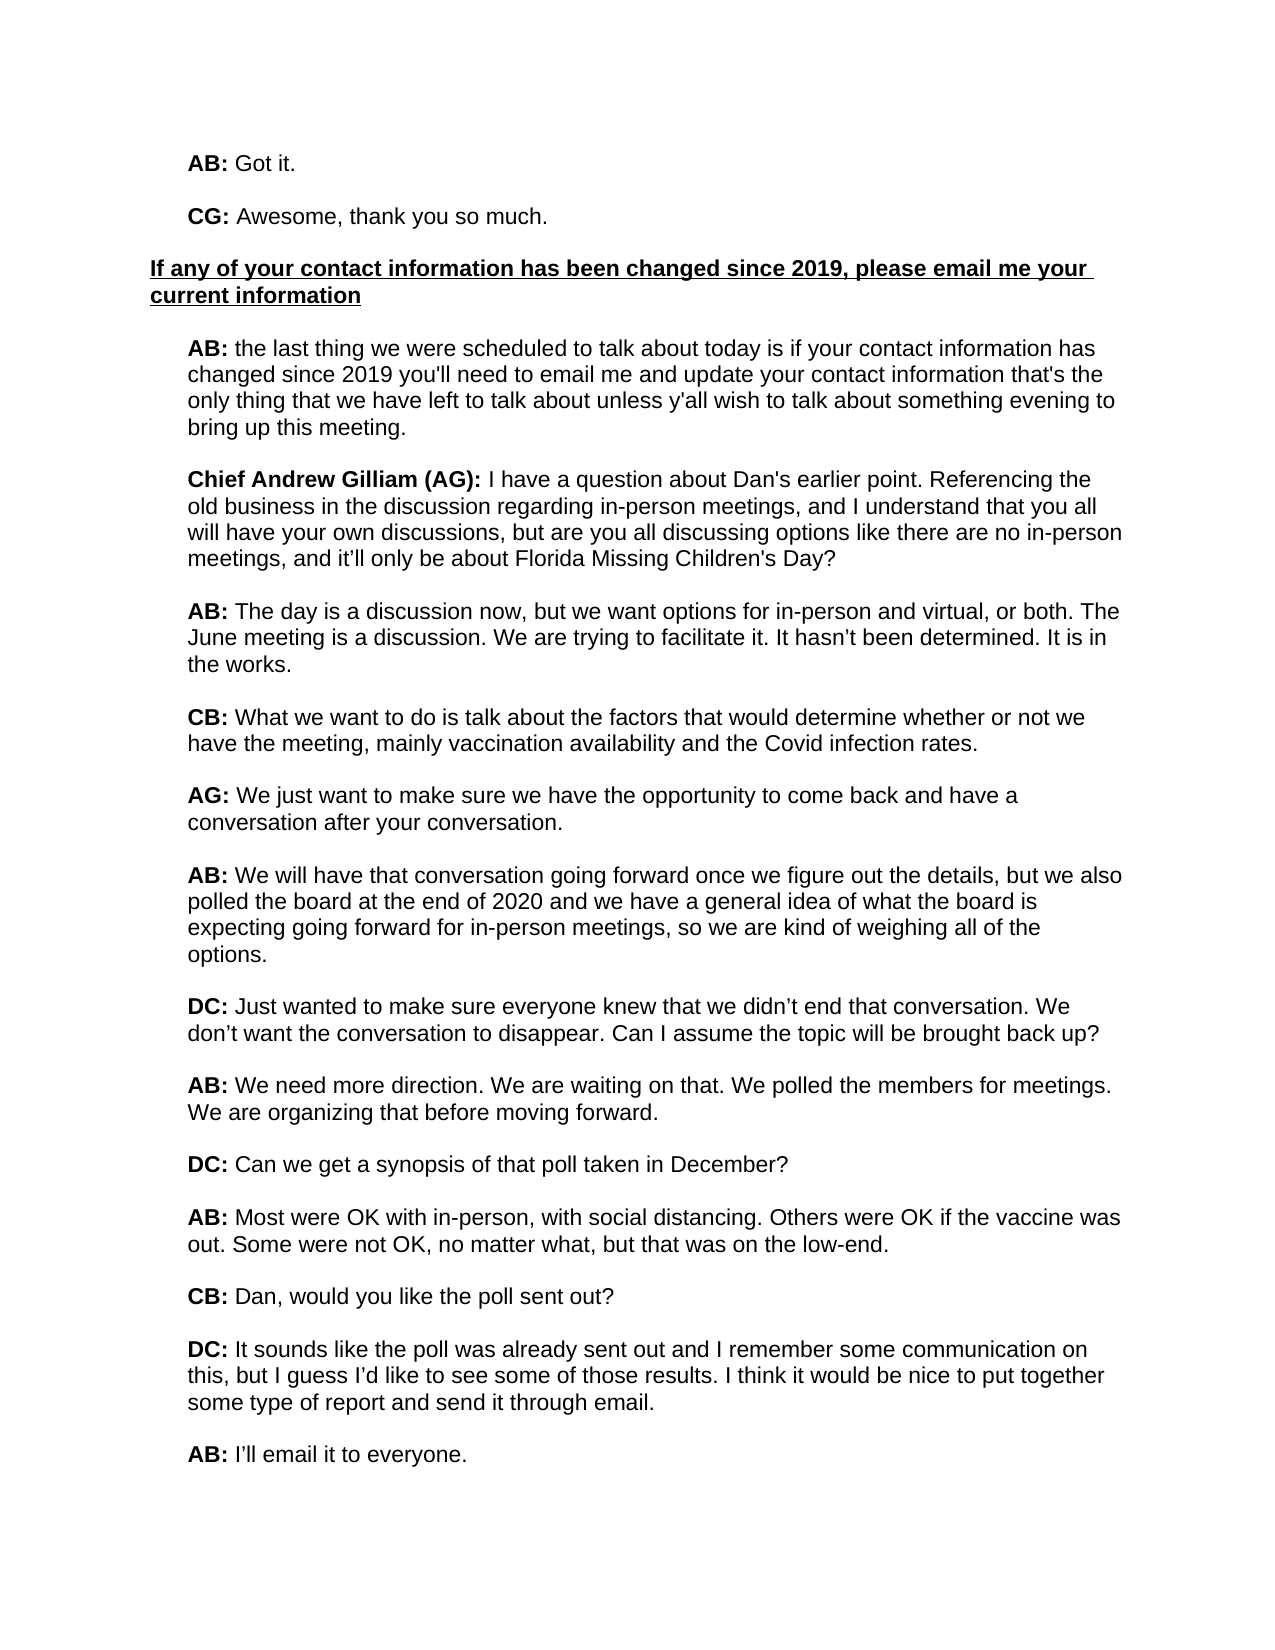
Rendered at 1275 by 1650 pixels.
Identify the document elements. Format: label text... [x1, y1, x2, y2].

text Chief Andrew Gilliam (AG): I have a question about Dan's earlier point. Referencing the old business in the discussion regarding in-person meetings, and I understand that you all will have your own discussions, but are you all discussing options like there are no in-person meetings, and it’ll only be about Florida Missing Children's Day? [187, 466, 1125, 572]
text AB: We will have that conversation going forward once we figure out the details, but we also polled the board at the end of 2020 and we have a general idea of what the board is expecting going forward for in-person meetings, so we are kind of weighing all of the options. [187, 862, 1125, 967]
text DC: Just wanted to make sure everyone knew that we didn’t end that conversation. We don’t want the conversation to disappear. Can I assume the topic will be brought back up? [187, 993, 1125, 1046]
text If any of your contact information has been changed since 2019, please email me your current information [150, 255, 1125, 308]
text AB: the last thing we were scheduled to talk about today is if your contact information has changed since 2019 you'll need to email me and update your contact information that's the only thing that we have left to talk about unless y'all wish to talk about something evening to bring up this meeting. [187, 334, 1125, 440]
text CB: What we want to do is talk about the factors that would determine whether or not we have the meeting, mainly vaccination availability and the Covid infection rates. [187, 703, 1125, 756]
text CB: Dan, would you like the poll sent out? [187, 1283, 1125, 1309]
text CG: Awesome, thank you so much. [187, 203, 1125, 229]
text DC: Can we get a synopsis of that poll taken in December? [187, 1151, 1125, 1178]
text AB: Got it. [187, 150, 1125, 176]
text AB: I’ll email it to everyone. [187, 1441, 1125, 1468]
text AB: The day is a discussion now, but we want options for in-person and virtual, or both. The June meeting is a discussion. We are trying to facilitate it. It hasn’t been determined. It is in the works. [187, 598, 1125, 677]
text AB: Most were OK with in-person, with social distancing. Others were OK if the vaccine was out. Some were not OK, no matter what, but that was on the low-end. [187, 1204, 1125, 1257]
text DC: It sounds like the poll was already sent out and I remember some communication on this, but I guess I’d like to see some of those results. I think it would be nice to put together some type of report and send it through email. [187, 1336, 1125, 1415]
text AG: We just want to make sure we have the opportunity to come back and have a conversation after your conversation. [187, 782, 1125, 835]
text AB: We need more direction. We are waiting on that. We polled the members for meetings. We are organizing that before moving forward. [187, 1072, 1125, 1125]
